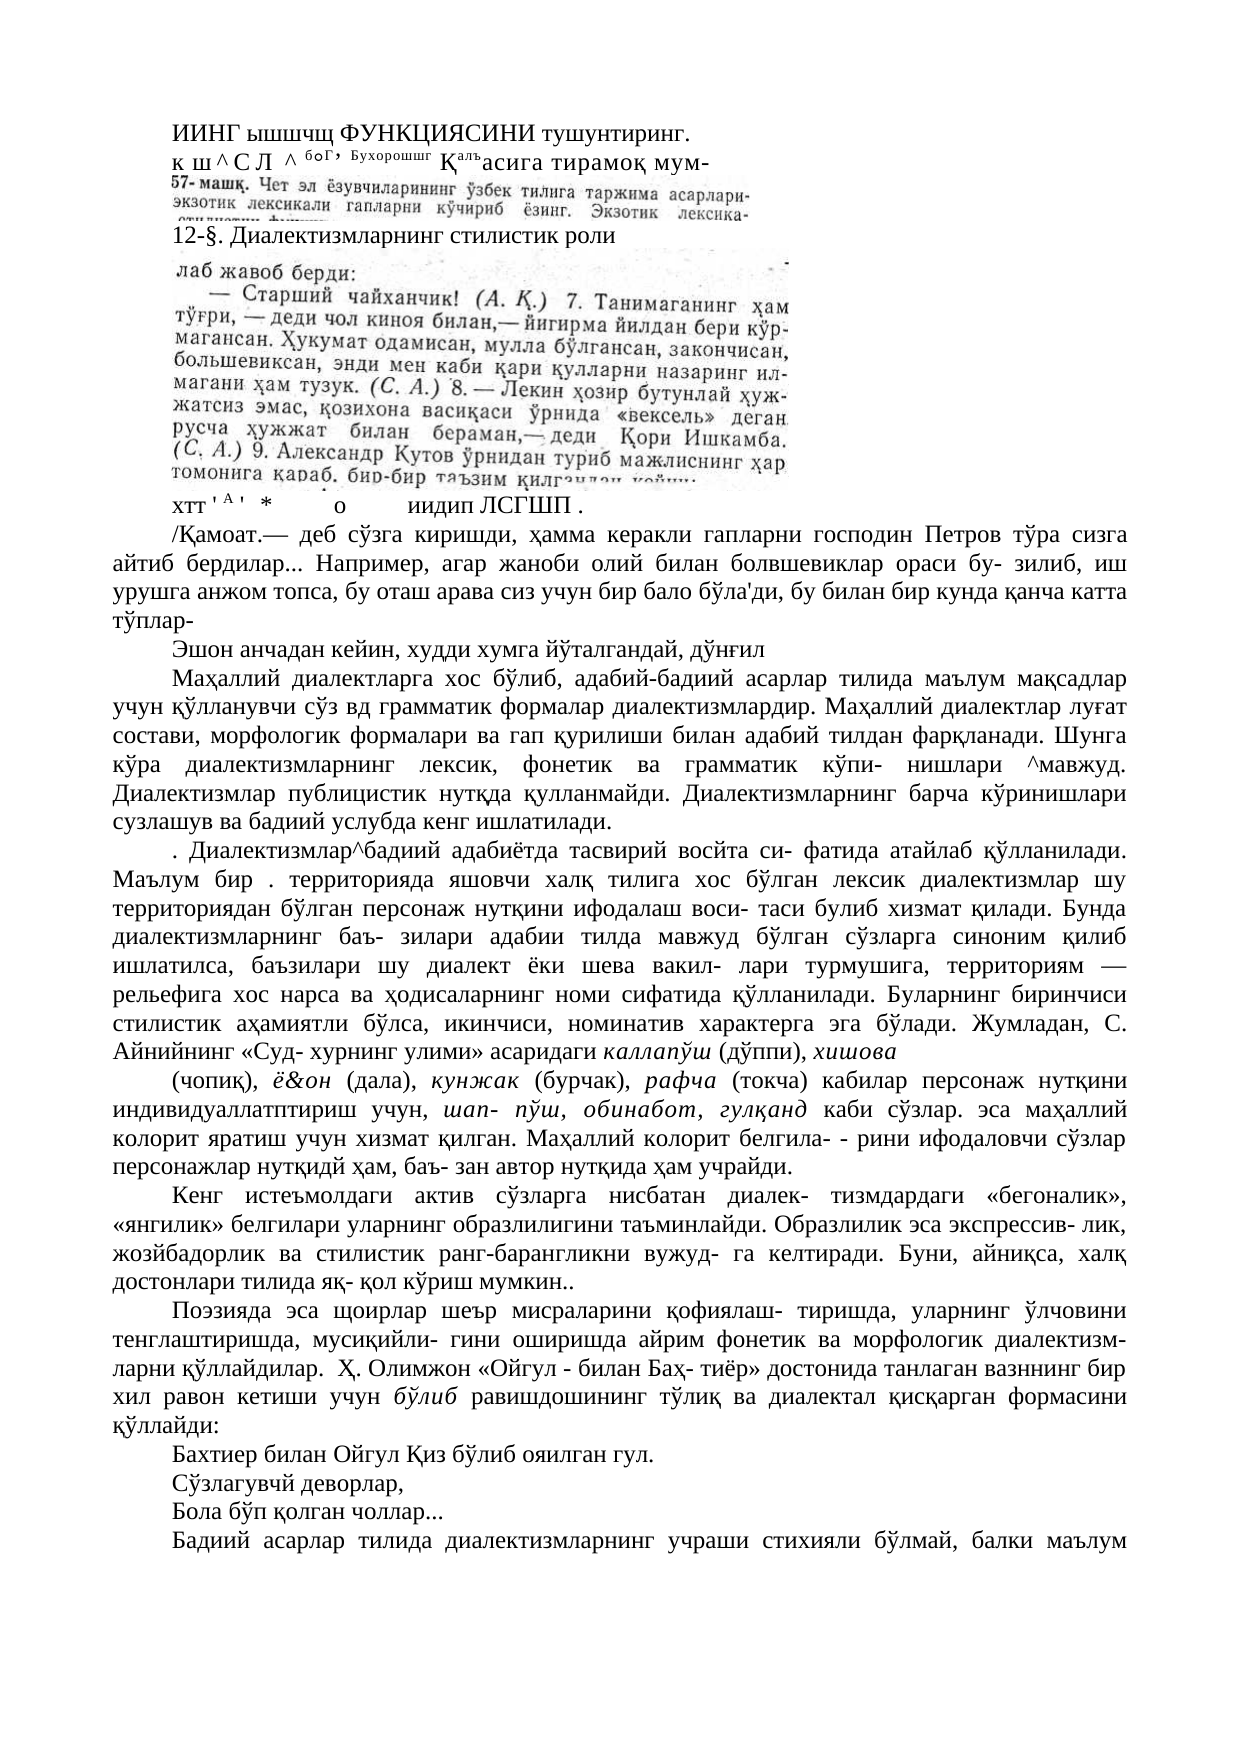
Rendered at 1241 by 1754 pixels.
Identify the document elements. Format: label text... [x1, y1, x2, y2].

text Сўзлагувчй деворлар, [112, 1468, 1128, 1496]
text Бахтиер билан Ойгул Қиз бўлиб ояилган гул. [112, 1439, 1128, 1468]
text (чопиқ), ё&он (дала), кунжак (бурчак), рафча (токча) кабилар персонаж нутқини индивидуаллатптириш учун, шап- пўш, обинабот, гулқанд каби сўзлар. эса маҳаллий колорит яратиш учун хизмат қилган. Маҳаллий колорит белгила- - рини ифодаловчи сўзлар персонажлар нутқидй ҳам, баъ- зан автор нутқида ҳам учрайди. [112, 1065, 1128, 1180]
picture [171, 175, 750, 221]
text Эшон анчадан кейин, худди хумга йўталгандай, дўнғил [112, 634, 1128, 663]
text ИИНГ ышшчщ ФУНКЦИЯСИНИ тушунтиринг. [112, 118, 1128, 147]
text к ш^СЛ ^ б°Г’ Бухорошшг Қалъасига тирамоқ мум- [112, 147, 1128, 176]
text хтт ' А ' * о иидип ЛСГШП . [112, 490, 1128, 519]
text 12-§. Диалектизмларнинг стилистик роли [112, 220, 1128, 249]
text Бола бўп қолган чоллар... [112, 1496, 1128, 1525]
text Кенг истеъмолдаги актив сўзларга нисбатан диалек- тизмдардаги «бегоналик», «янгилик» белгилари уларнинг образлилигини таъминлайди. Образлилик эса экспрессив- лик, жозйбадорлик ва стилистик ранг-барангликни вужуд- га келтиради. Буни, айниқса, халқ достонлари тилида яқ- қол кўриш мумкин.. [112, 1180, 1128, 1295]
text /Қамоат.— деб сўзга киришди, ҳамма керакли гапларни господин Петров тўра сизга айтиб бердилар... Например, агар жаноби олий билан болвшевиклар ораси бу- зилиб, иш урушга анжом топса, бу оташ арава сиз учун бир бало бўла'ди, бу билан бир кунда қанча катта тўплар- [112, 519, 1128, 634]
text . Диалектизмлар^бадиий адабиётда тасвирий восйта си- фатида атайлаб қўлланилади. Маълум бир . территорияда яшовчи халқ тилига хос бўлган лексик диалектизмлар шу территориядан бўлган персонаж нутқини ифодалаш воси- таси булиб хизмат қилади. Бунда диалектизмларнинг баъ- зилари адабии тилда мавжуд бўлган сўзларга синоним қилиб ишлатилса, баъзилари шу диалект ёки шева вакил- лари турмушига, территориям — рельефига хос нарса ва ҳодисаларнинг номи сифатида қўлланилади. Буларнинг биринчиси стилистик аҳамиятли бўлса, икинчиси, номинатив характерга эга бўлади. Жумладан, С. Айнийнинг «Суд- хурнинг улими» асаридаги каллапўш (дўппи), хишова [112, 835, 1128, 1065]
text Маҳаллий диалектларга хос бўлиб, адабий-бадиий асарлар тилида маълум мақсадлар учун қўлланувчи сўз вд грамматик формалар диалектизмлардир. Маҳаллий диалектлар луғат состави, морфологик формалари ва гап қурилиши билан адабий тилдан фарқланади. Шунга кўра диалектизмларнинг лексик, фонетик ва грамматик кўпи- нишлари ^мавжуд. Диалектизмлар публицистик нутқда қулланмайди. Диалектизмларнинг барча кўринишлари сузлашув ва бадиий услубда кенг ишлатилади. [112, 663, 1128, 835]
text Поэзияда эса щоирлар шеър мисраларини қофиялаш- тиришда, уларнинг ўлчовини тенглаштиришда, мусиқийли- гини оширишда айрим фонетик ва морфологик диалектизм- ларни қўллайдилар. Ҳ. Олимжон «Ойгул - билан Баҳ- тиёр» достонида танлаган вазннинг бир хил равон кетиши учун бўлиб равишдошининг тўлиқ ва диалектал қисқарган формасини қўллайди: [112, 1295, 1128, 1439]
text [112, 1525, 1128, 1554]
picture [171, 248, 789, 491]
